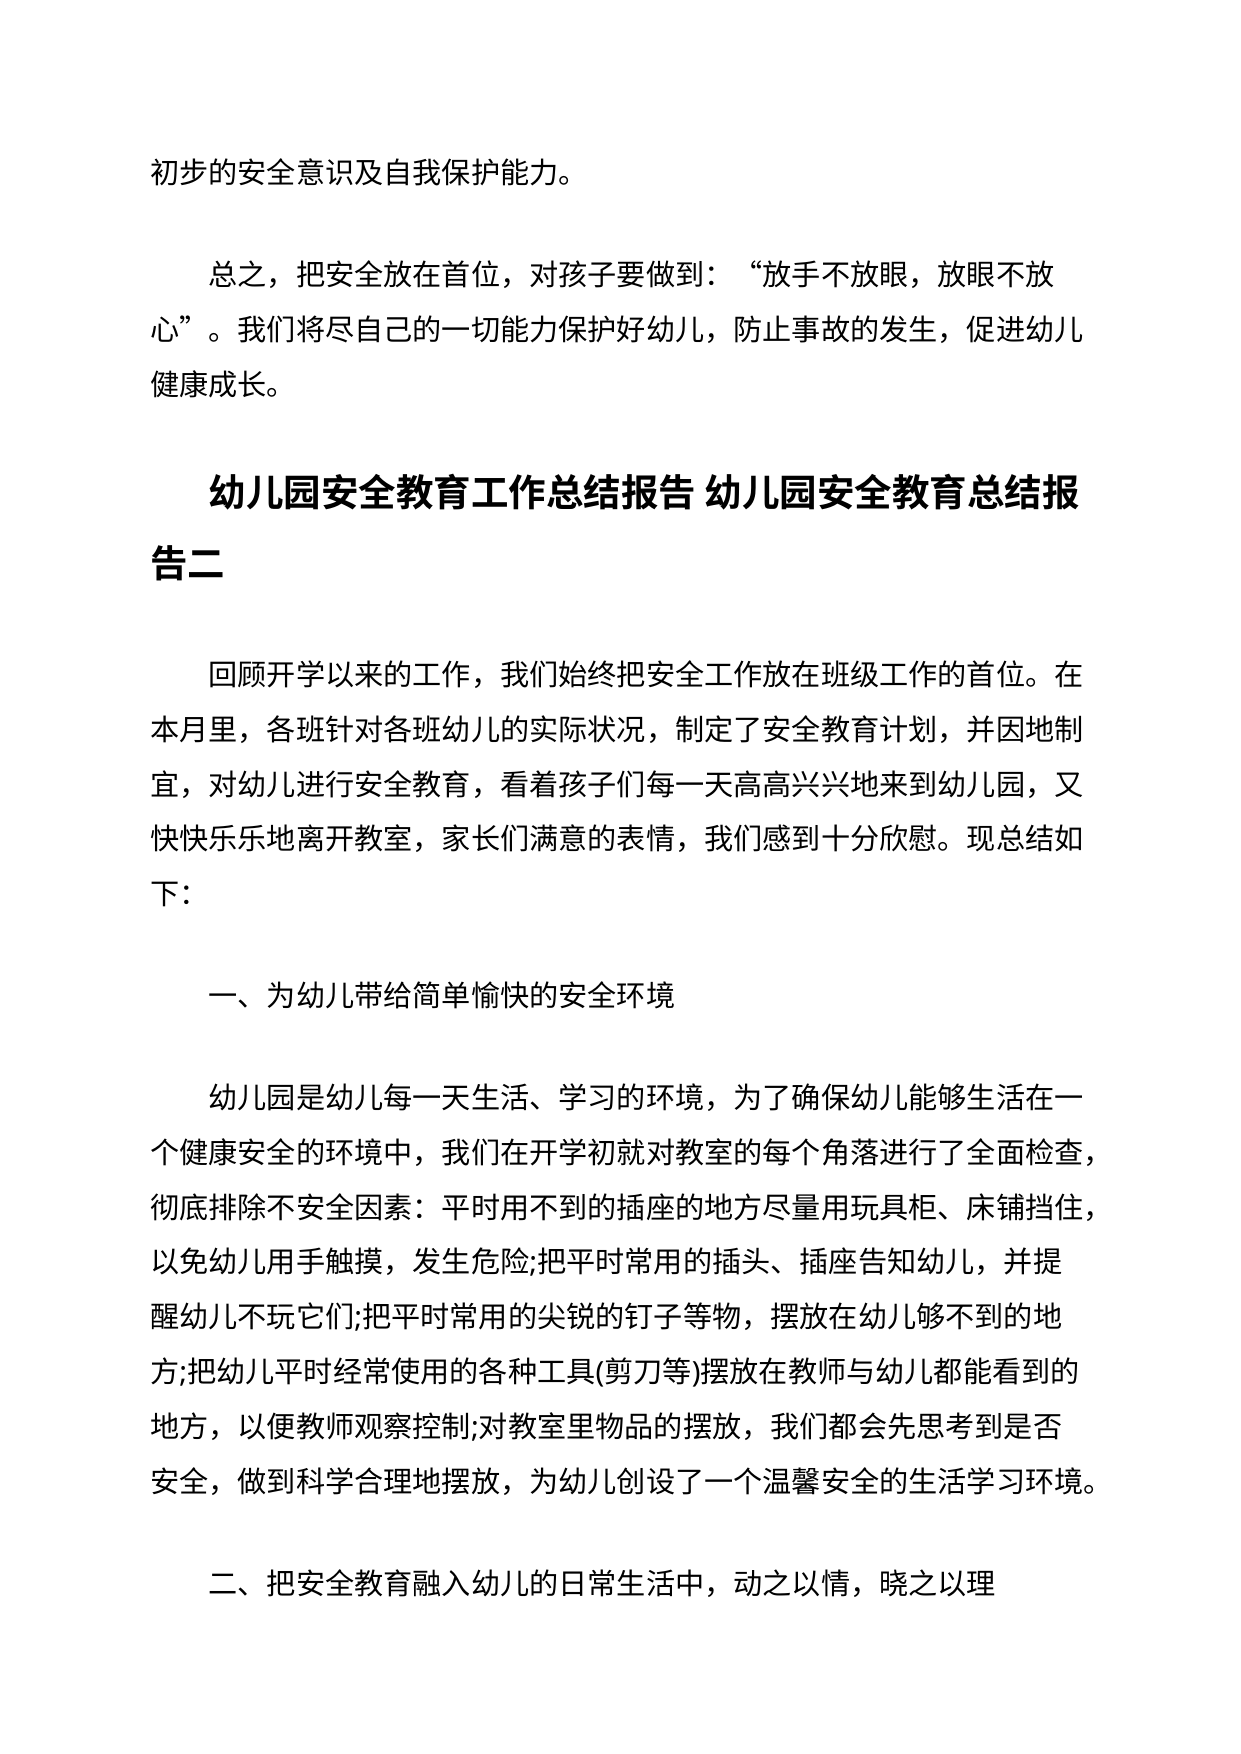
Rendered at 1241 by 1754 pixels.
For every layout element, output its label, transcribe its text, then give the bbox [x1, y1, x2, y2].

text 幼儿园安全教育工作总结报告 幼儿园安全教育总结报告二 [150, 463, 1090, 588]
text 总之，把安全放在首位，对孩子要做到：“放手不放眼，放眼不放心”。我们将尽自己的一切能力保护好幼儿，防止事故的发生，促进幼儿健康成长。 [150, 252, 1090, 404]
text 二、把安全教育融入幼儿的日常生活中，动之以情，晓之以理 [150, 1561, 1090, 1603]
text 幼儿园是幼儿每一天生活、学习的环境，为了确保幼儿能够生活在一个健康安全的环境中，我们在开学初就对教室的每个角落进行了全面检查，彻底排除不安全因素：平时用不到的插座的地方尽量用玩具柜、床铺挡住，以免幼儿用手触摸，发生危险;把平时常用的插头、插座告知幼儿，并提醒幼儿不玩它们;把平时常用的尖锐的钉子等物，摆放在幼儿够不到的地方;把幼儿平时经常使用的各种工具(剪刀等)摆放在教师与幼儿都能看到的地方，以便教师观察控制;对教室里物品的摆放，我们都会先思考到是否安全，做到科学合理地摆放，为幼儿创设了一个温馨安全的生活学习环境。 [150, 1074, 1090, 1501]
text 一、为幼儿带给简单愉快的安全环境 [150, 973, 1090, 1015]
text 回顾开学以来的工作，我们始终把安全工作放在班级工作的首位。在本月里，各班针对各班幼儿的实际状况，制定了安全教育计划，并因地制宜，对幼儿进行安全教育，看着孩子们每一天高高兴兴地来到幼儿园，又快快乐乐地离开教室，家长们满意的表情，我们感到十分欣慰。现总结如下： [150, 651, 1090, 913]
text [150, 150, 1090, 192]
